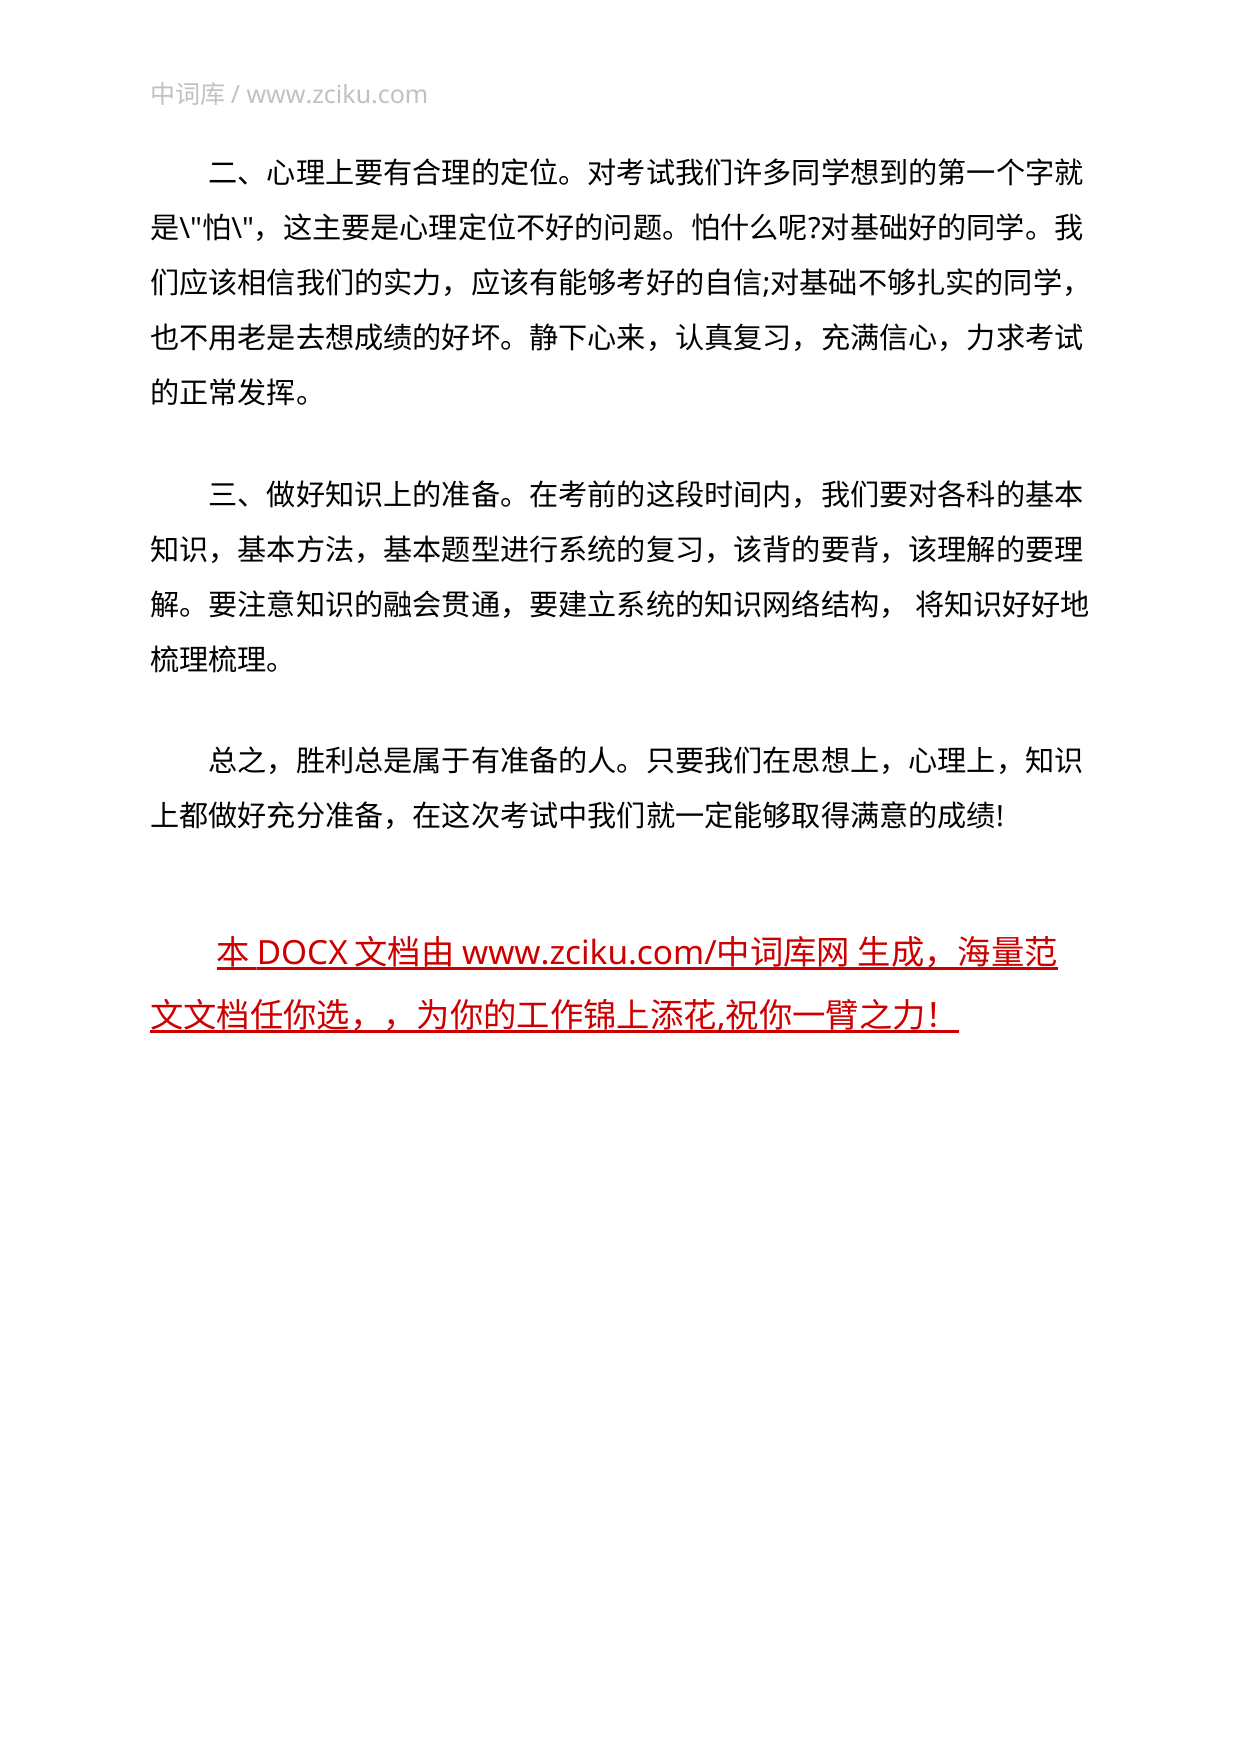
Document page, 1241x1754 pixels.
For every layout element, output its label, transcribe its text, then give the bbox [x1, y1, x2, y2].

text 总之，胜利总是属于有准备的人。只要我们在思想上，心理上，知识上都做好充分准备，在这次考试中我们就一定能够取得满意的成绩! [150, 738, 1090, 835]
text 二、心理上要有合理的定位。对考试我们许多同学想到的第一个字就是\"怕\"，这主要是心理定位不好的问题。怕什么呢?对基础好的同学。我们应该相信我们的实力，应该有能够考好的自信;对基础不够扎实的同学，也不用老是去想成绩的好坏。静下心来，认真复习，充满信心，力求考试的正常发挥。 [150, 150, 1090, 412]
text 本DOCX文档由 www.zciku.com/中词库网 生成，海量范文文档任你选，，为你的工作锦上添花,祝你一臂之力！ [150, 926, 1090, 1037]
text 三、做好知识上的准备。在考前的这段时间内，我们要对各科的基本知识，基本方法，基本题型进行系统的复习，该背的要背，该理解的要理解。要注意知识的融会贯通，要建立系统的知识网络结构， 将知识好好地梳理梳理。 [150, 472, 1090, 678]
